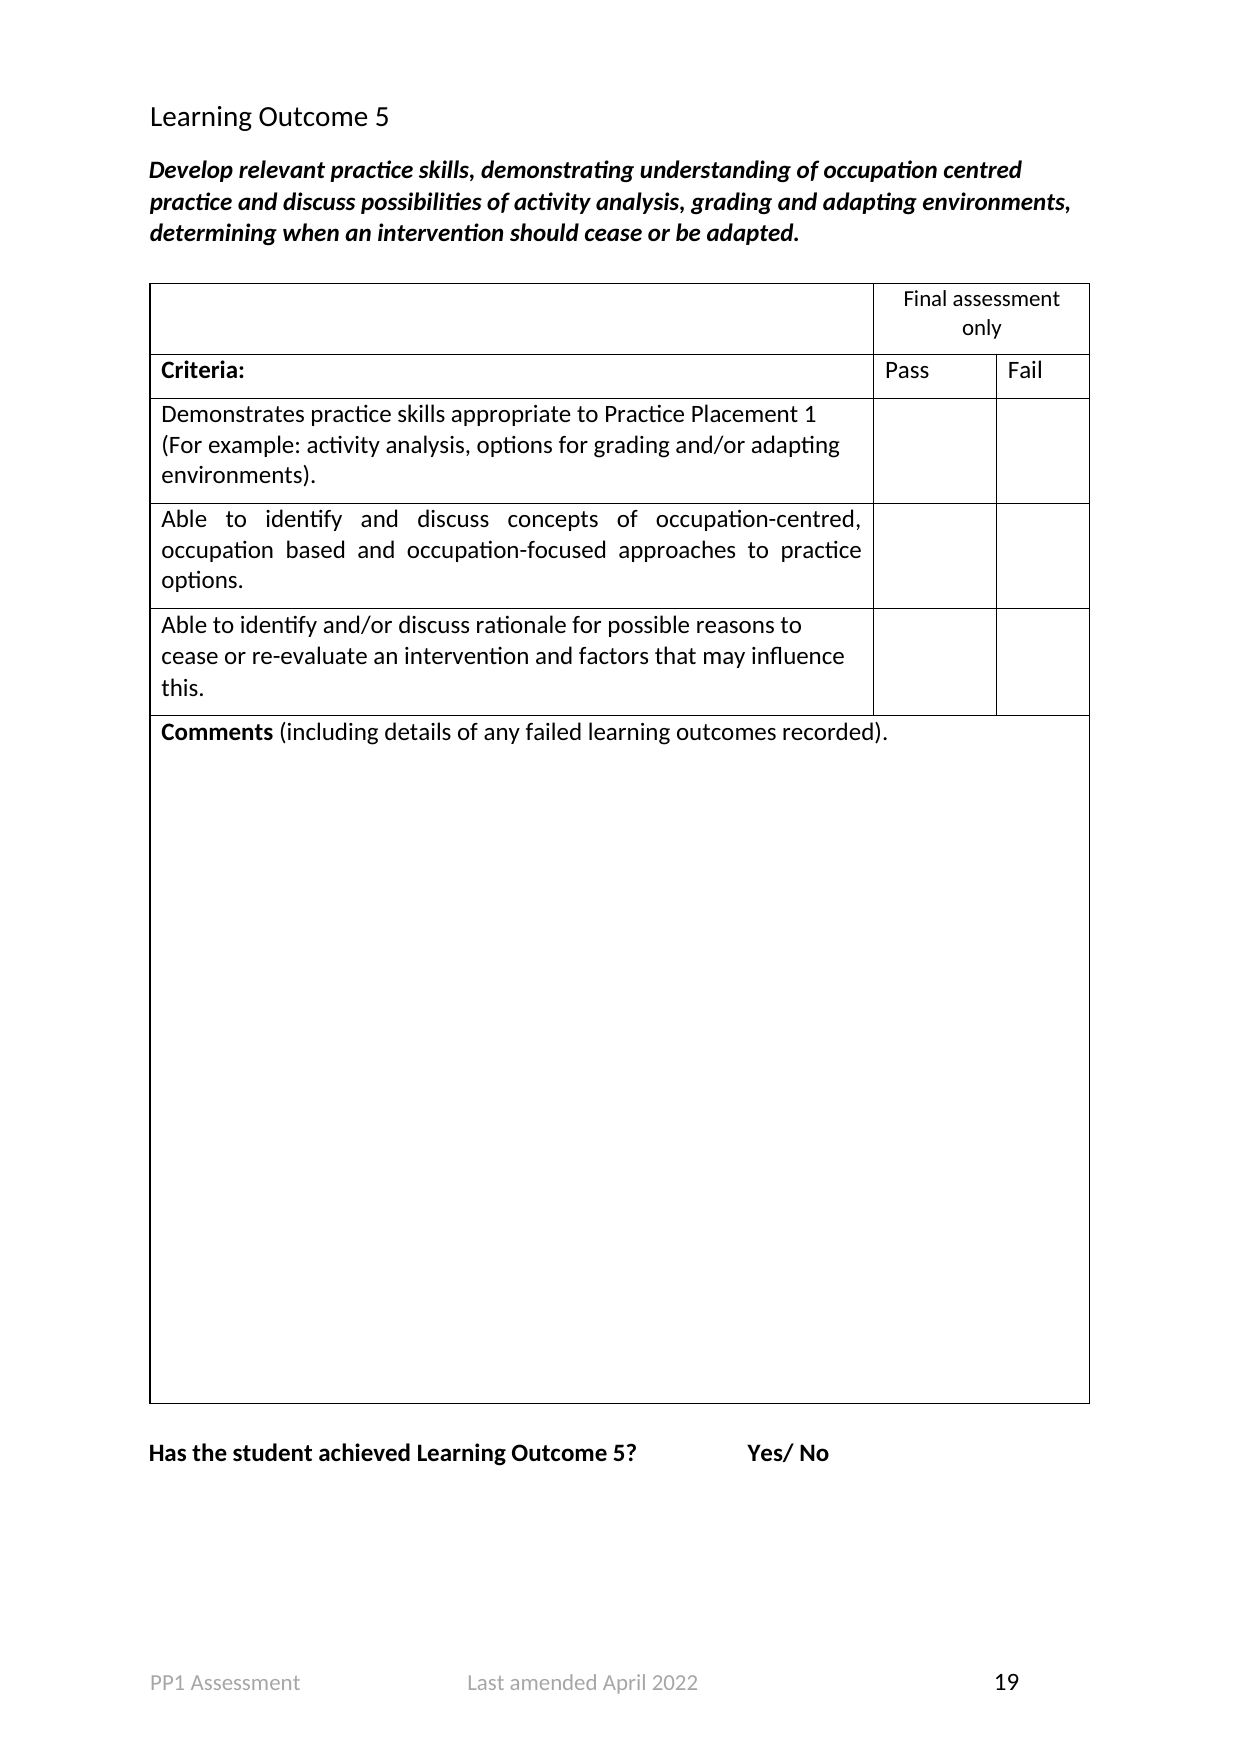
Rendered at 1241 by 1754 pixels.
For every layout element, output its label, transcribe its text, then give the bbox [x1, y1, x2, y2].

subtitle Learning Outcome 5 [150, 98, 1091, 133]
text Develop relevant practice skills, demonstrating understanding of occupation centred practice and discuss possibilities of activity analysis, grading and adapting environments, determining when an intervention should cease or be adapted. [148, 154, 1091, 248]
table_cell Fail [997, 355, 1089, 397]
table_cell Able to identify and/or discuss rationale for possible reasons to cease or re-evaluate an intervention and factors that may influence this. [151, 609, 873, 715]
table_cell [997, 504, 1089, 608]
text Has the student achieved Learning Outcome 5? Yes/ No [148, 1437, 1091, 1467]
table_cell Demonstrates practice skills appropriate to Practice Placement 1 (For example: activity analysis, options for grading and/or adapting environments). [151, 399, 873, 503]
table_cell [874, 399, 996, 503]
table_cell [997, 609, 1089, 715]
table_cell Comments (including details of any failed learning outcomes recorded). [151, 716, 1089, 1403]
table_cell Able to identify and discuss concepts of occupation-centred, occupation based and occupation-focused approaches to practice options. [151, 504, 873, 608]
table_cell Criteria: [151, 355, 873, 397]
table_header [151, 284, 873, 353]
table_cell [874, 609, 996, 715]
table_cell Pass [874, 355, 996, 397]
table_cell [997, 399, 1089, 503]
table_cell [874, 504, 996, 608]
table_header Final assessment only [874, 284, 1089, 353]
